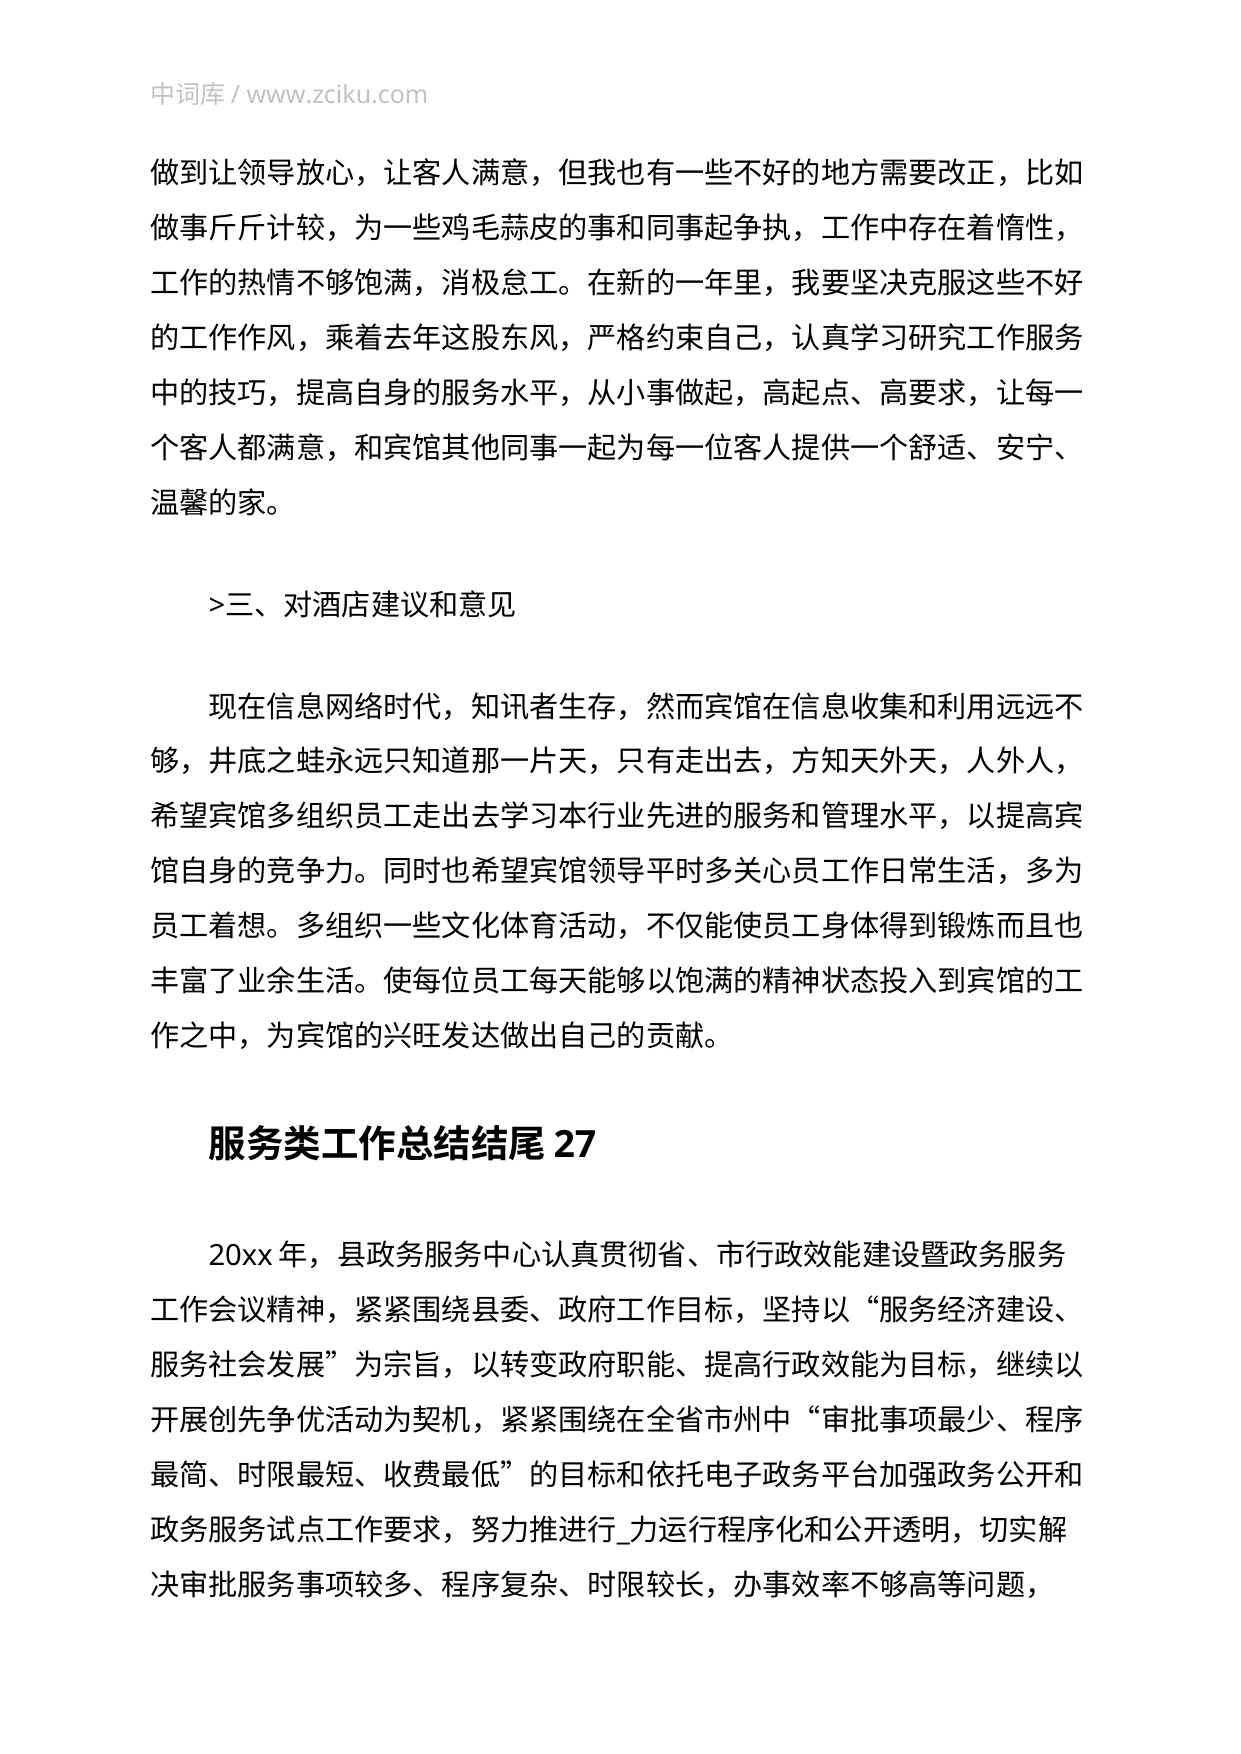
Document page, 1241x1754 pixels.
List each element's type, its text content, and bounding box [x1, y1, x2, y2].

text 服务类工作总结结尾27 [150, 1114, 1090, 1169]
text 现在信息网络时代，知讯者生存，然而宾馆在信息收集和利用远远不够，井底之蛙永远只知道那一片天，只有走出去，方知天外天，人外人，希望宾馆多组织员工走出去学习本行业先进的服务和管理水平，以提高宾馆自身的竞争力。同时也希望宾馆领导平时多关心员工作日常生活，多为员工着想。多组织一些文化体育活动，不仅能使员工身体得到锻炼而且也丰富了业余生活。使每位员工每天能够以饱满的精神状态投入到宾馆的工作之中，为宾馆的兴旺发达做出自己的贡献。 [150, 683, 1090, 1055]
text >三、对酒店建议和意见 [150, 581, 1090, 623]
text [150, 150, 1090, 522]
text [150, 1232, 1090, 1604]
